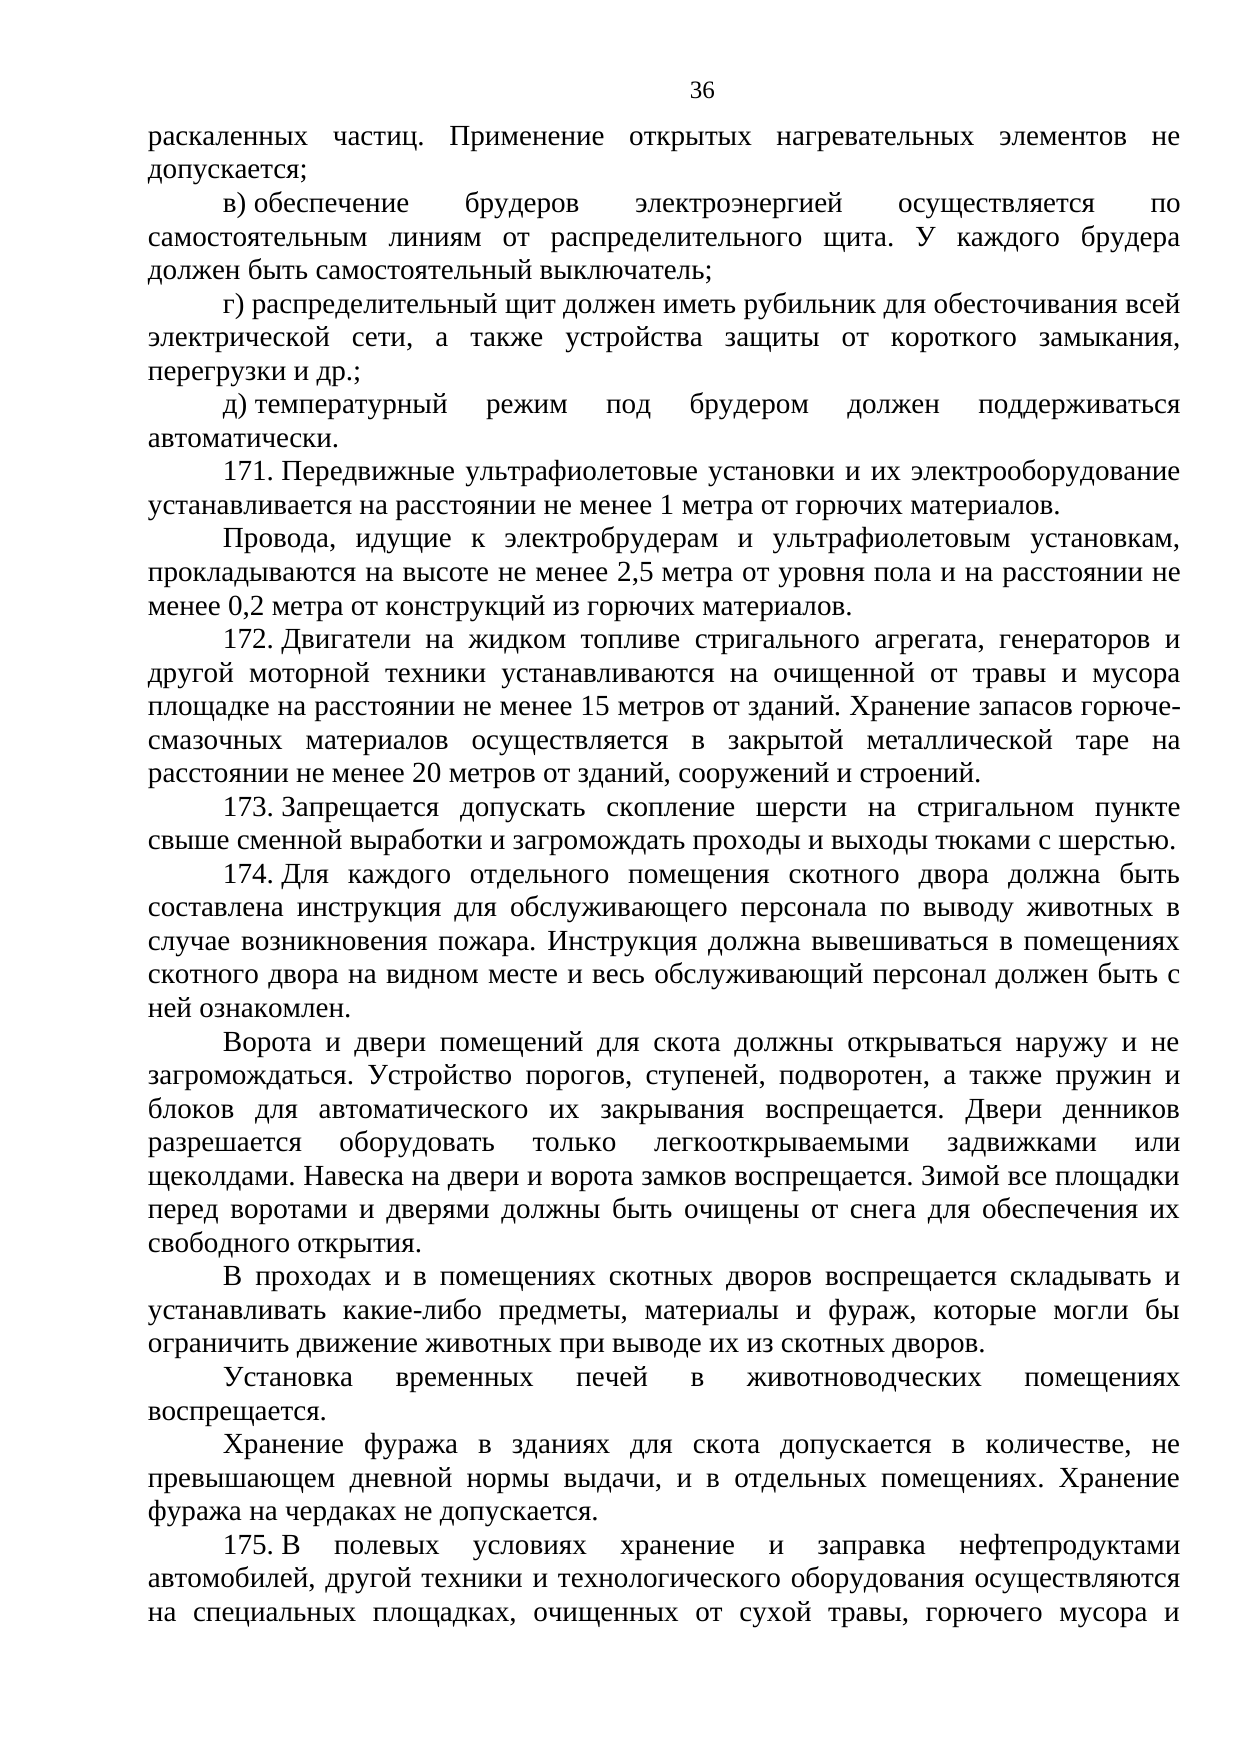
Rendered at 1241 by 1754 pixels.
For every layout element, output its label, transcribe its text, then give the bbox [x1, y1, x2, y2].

text 174. Для каждого отдельного помещения скотного двора должна быть составлена инструкция для обслуживающего персонала по выводу животных в случае возникновения пожара. Инструкция должна вывешиваться в помещениях скотного двора на видном месте и весь обслуживающий персонал должен быть с ней ознакомлен. [148, 856, 1181, 1024]
text 171. Передвижные ультрафиолетовые установки и их электрооборудование устанавливается на расстоянии не менее 1 метра от горючих материалов. [148, 453, 1181, 521]
text 172. Двигатели на жидком топливе стригального агрегата, генераторов и другой моторной техники устанавливаются на очищенной от травы и мусора площадке на расстоянии не менее 15 метров от зданий. Хранение запасов горюче-смазочных материалов осуществляется в закрытой металлической таре на расстоянии не менее 20 метров от зданий, сооружений и строений. [148, 621, 1181, 789]
text д) температурный режим под брудером должен поддерживаться автоматически. [148, 386, 1181, 453]
text г) распределительный щит должен иметь рубильник для обесточивания всей электрической сети, а также устройства защиты от короткого замыкания, перегрузки и др.; [148, 286, 1181, 386]
text В проходах и в помещениях скотных дворов воспрещается складывать и устанавливать какие-либо предметы, материалы и фураж, которые могли бы ограничить движение животных при выводе их из скотных дворов. [148, 1258, 1181, 1359]
text в) обеспечение брудеров электроэнергией осуществляется по самостоятельным линиям от распределительного щита. У каждого брудера должен быть самостоятельный выключатель; [148, 185, 1181, 286]
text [148, 118, 1181, 185]
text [148, 1527, 1181, 1627]
text Установка временных печей в животноводческих помещениях воспрещается. [148, 1359, 1181, 1426]
text Провода, идущие к электробрудерам и ультрафиолетовым установкам, прокладываются на высоте не менее 2,5 метра от уровня пола и на расстоянии не менее 0,2 метра от конструкций из горючих материалов. [148, 521, 1181, 621]
text 173. Запрещается допускать скопление шерсти на стригальном пункте свыше сменной выработки и загромождать проходы и выходы тюками с шерстью. [148, 789, 1181, 856]
text Ворота и двери помещений для скота должны открываться наружу и не загромождаться. Устройство порогов, ступеней, подворотен, а также пружин и блоков для автоматического их закрывания воспрещается. Двери денников разрешается оборудовать только легкооткрываемыми задвижками или щеколдами. Навеска на двери и ворота замков воспрещается. Зимой все площадки перед воротами и дверями должны быть очищены от снега для обеспечения их свободного открытия. [148, 1024, 1181, 1258]
text Хранение фуража в зданиях для скота допускается в количестве, не превышающем дневной нормы выдачи, и в отдельных помещениях. Хранение фуража на чердаках не допускается. [148, 1426, 1181, 1527]
